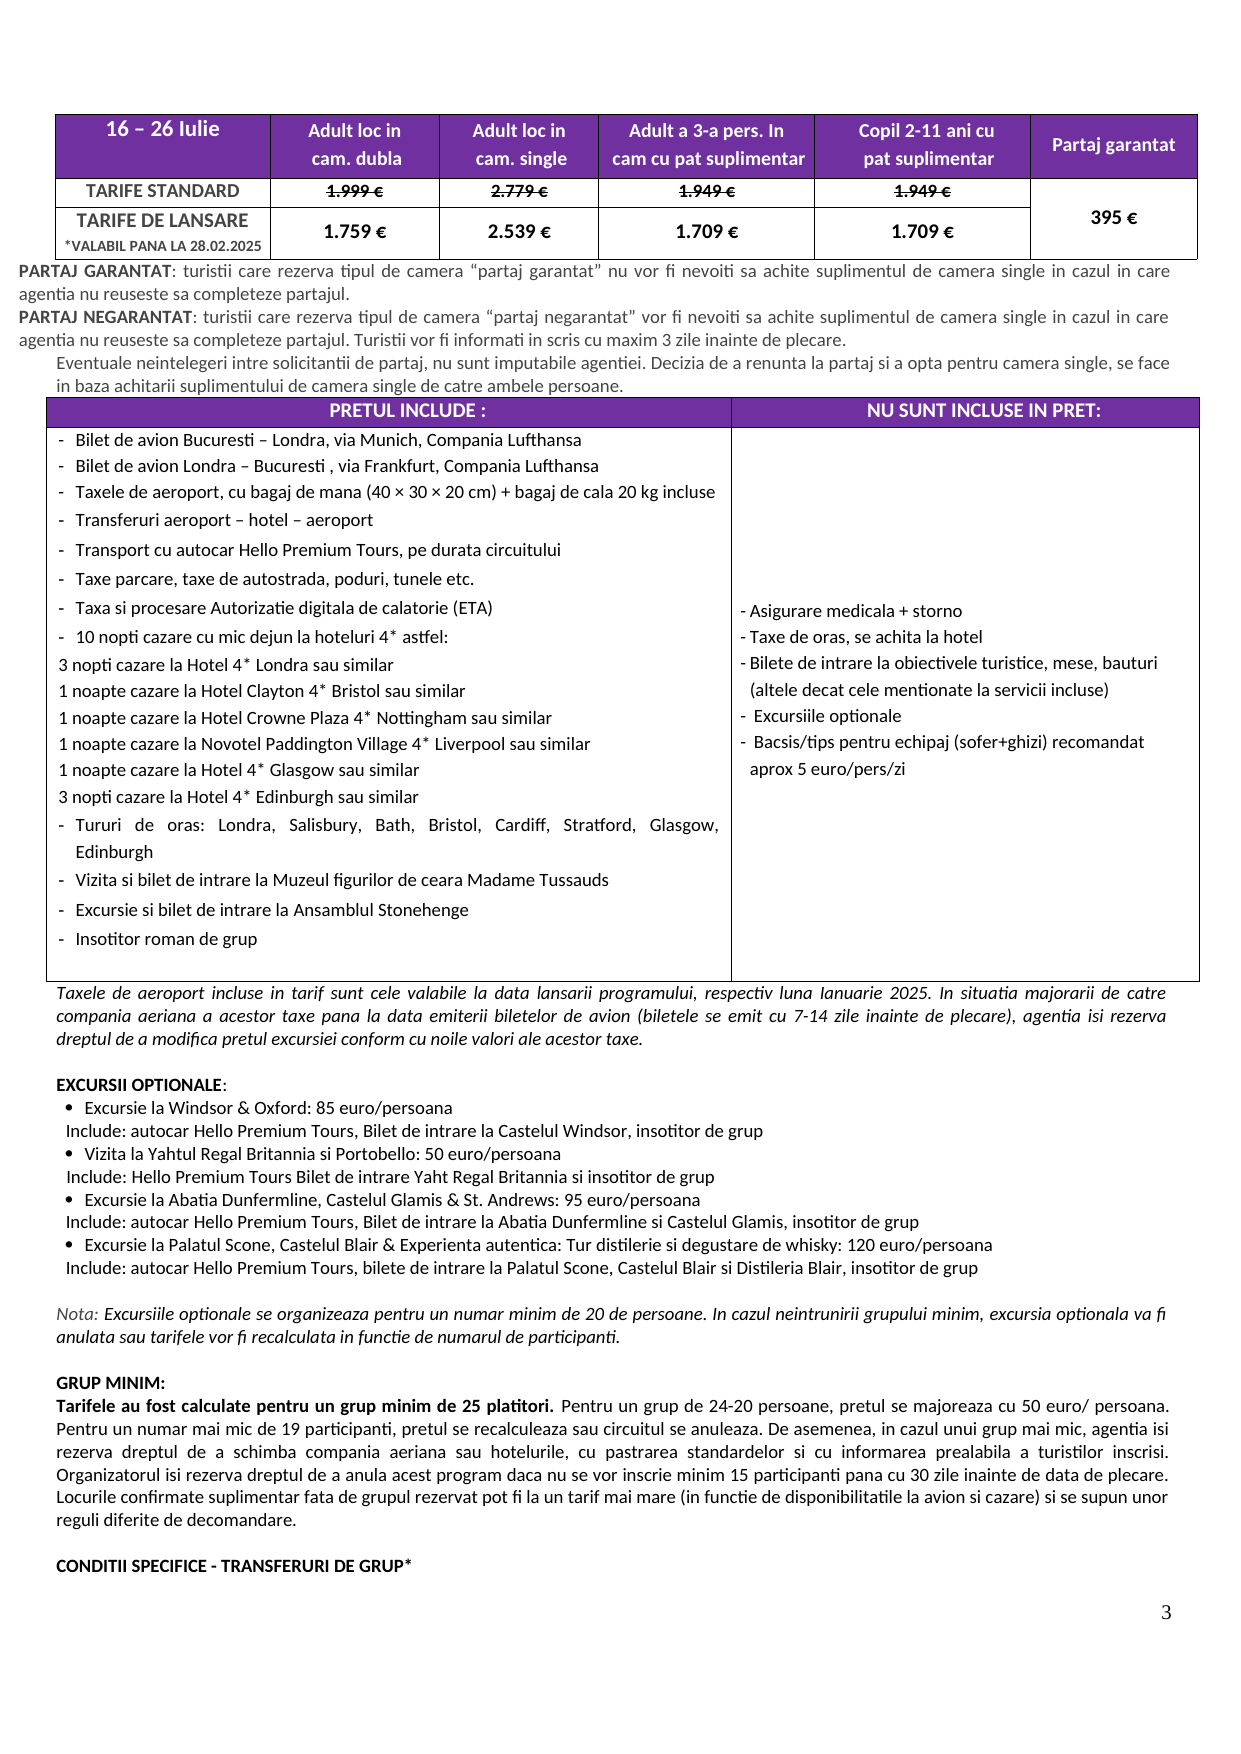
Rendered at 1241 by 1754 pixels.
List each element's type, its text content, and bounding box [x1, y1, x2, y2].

table_cell 1.949 € [815, 179, 1030, 206]
table_cell TARIFE STANDARD [56, 179, 270, 206]
text Taxele de aeroport incluse in tarif sunt cele valabile la data lansarii programului, respectiv luna Ianuarie 2025. In situatia majorarii de catre compania aeriana a acestor taxe pana la data emiterii biletelor de avion (biletele se emit cu 7-14 zile inainte de plecare), agentia isi rezerva dreptul de a modifica pretul excursiei conform cu noile valori ale acestor taxe. [56, 982, 1172, 1050]
table_cell 2.539 € [440, 208, 598, 259]
text EXCURSII OPTIONALE: [56, 1073, 1172, 1096]
table_header Adult a 3-a pers. In cam cu pat suplimentar [599, 115, 814, 178]
text Tarifele au fost calculate pentru un grup minim de 25 platitori. Pentru un grup de 24-20 persoane, pretul se majoreaza cu 50 euro/ persoana. Pentru un numar mai mic de 19 participanti, pretul se recalculeaza sau circuitul se anuleaza. De asemenea, in cazul unui grup mai mic, agentia isi rezerva dreptul de a schimba compania aeriana sau hotelurile, cu pastrarea standardelor si cu informarea prealabila a turistilor inscrisi. Organizatorul isi rezerva dreptul de a anula acest program daca nu se vor inscrie minim 15 participanti pana cu 30 zile inainte de data de plecare. Locurile confirmate suplimentar fata de grupul rezervat pot fi la un tarif mai mare (in functie de disponibilitatile la avion si cazare) si se supun unor reguli diferite de decomandare. [56, 1394, 1172, 1532]
table_header Adult loc in cam. dubla [271, 115, 439, 178]
text PARTAJ NEGARANTAT: turistii care rezerva tipul de camera “partaj negarantat” vor fi nevoiti sa achite suplimentul de camera single in cazul in care agentia nu reuseste sa completeze partajul. Turistii vor fi informati in scris cu maxim 3 zile inainte de plecare. [19, 305, 1172, 351]
text Include: Hello Premium Tours Bilet de intrare Yaht Regal Britannia si insotitor de grup [28, 1165, 1172, 1188]
table_cell 1.999 € [271, 179, 439, 206]
table_header Copil 2-11 ani cu pat suplimentar [815, 115, 1030, 178]
list Vizita la Yahtul Regal Britannia si Portobello: 50 euro/persoana [66, 1142, 1172, 1165]
text Nota: Excursiile optionale se organizeaza pentru un numar minim de 20 de persoane. In cazul neintrunirii grupului minim, excursia optionala va fi anulata sau tarifele vor fi recalculata in functie de numarul de participanti. [56, 1302, 1172, 1348]
table_cell 1.709 € [815, 208, 1030, 259]
table_cell 1.709 € [599, 208, 814, 259]
table_cell 2.779 € [440, 179, 598, 206]
table_header Adult loc in cam. single [440, 115, 598, 178]
text PARTAJ GARANTAT: turistii care rezerva tipul de camera “partaj garantat” nu vor fi nevoiti sa achite suplimentul de camera single in cazul in care agentia nu reuseste sa completeze partajul. [19, 119, 1172, 305]
table_cell 1.949 € [599, 179, 814, 206]
table_cell Asigurare medicala + storno Taxe de oras, se achita la hotel Bilete de intrare la obiectivele turistice, mese, bauturi (altele decat cele mentionate la servicii incluse) Excursiile optionale Bacsis/tips pentru echipaj (sofer+ghizi) recomandat aprox 5 euro/pers/zi [732, 428, 1199, 981]
table_cell TARIFE DE LANSARE *VALABIL PANA LA 28.02.2025 [56, 208, 270, 259]
list Excursie la Abatia Dunfermline, Castelul Glamis & St. Andrews: 95 euro/persoana [66, 1188, 1172, 1211]
text Eventuale neintelegeri intre solicitantii de partaj, nu sunt imputabile agentiei. Decizia de a renunta la partaj si a opta pentru camera single, se face in baza achitarii suplimentului de camera single de catre ambele persoane. [56, 351, 1172, 397]
table_header NU SUNT INCLUSE IN PRET: [732, 398, 1199, 427]
list Include: autocar Hello Premium Tours, Bilet de intrare la Abatia Dunfermline si Castelul Glamis, insotitor de grup [66, 1211, 1172, 1234]
text GRUP MINIM: [56, 1371, 1172, 1394]
list Include: autocar Hello Premium Tours, Bilet de intrare la Castelul Windsor, insotitor de grup [66, 1119, 1172, 1142]
table_header Partaj garantat [1031, 115, 1197, 178]
table_header 16 – 26 Iulie [56, 115, 270, 178]
list Excursie la Windsor & Oxford: 85 euro/persoana [66, 1096, 1172, 1119]
table_cell 395 € [1031, 179, 1197, 259]
list Include: autocar Hello Premium Tours, bilete de intrare la Palatul Scone, Castelul Blair si Distileria Blair, insotitor de grup [66, 1257, 1172, 1279]
table_header PRETUL INCLUDE : [47, 398, 731, 427]
list Excursie la Palatul Scone, Castelul Blair & Experienta autentica: Tur distilerie si degustare de whisky: 120 euro/persoana [66, 1234, 1172, 1257]
table_cell Bilet de avion Bucuresti – Londra, via Munich, Compania Lufthansa Bilet de avion Londra – Bucuresti , via Frankfurt, Compania Lufthansa Taxele de aeroport, cu bagaj de mana (40 × 30 × 20 cm) + bagaj de cala 20 kg incluse Transferuri aeroport – hotel – aeroport Transport cu autocar Hello Premium Tours, pe durata circuitului Taxe parcare, taxe de autostrada, poduri, tunele etc. Taxa si procesare Autorizatie digitala de calatorie (ETA) 10 nopti cazare cu mic dejun la hoteluri 4* astfel: 3 nopti cazare la Hotel 4* Londra sau similar 1 noapte cazare la Hotel Clayton 4* Bristol sau similar 1 noapte cazare la Hotel Crowne Plaza 4* Nottingham sau similar 1 noapte cazare la Novotel Paddington Village 4* Liverpool sau similar 1 noapte cazare la Hotel 4* Glasgow sau similar 3 nopti cazare la Hotel 4* Edinburgh sau similar Tururi de oras: Londra, Salisbury, Bath, Bristol, Cardiff, Stratford, Glasgow, Edinburgh Vizita si bilet de intrare la Muzeul figurilor de ceara Madame Tussauds Excursie si bilet de intrare la Ansamblul Stonehenge Insotitor roman de grup [47, 428, 731, 981]
text CONDITII SPECIFICE - TRANSFERURI DE GRUP* [56, 1554, 1172, 1577]
table_cell 1.759 € [271, 208, 439, 259]
